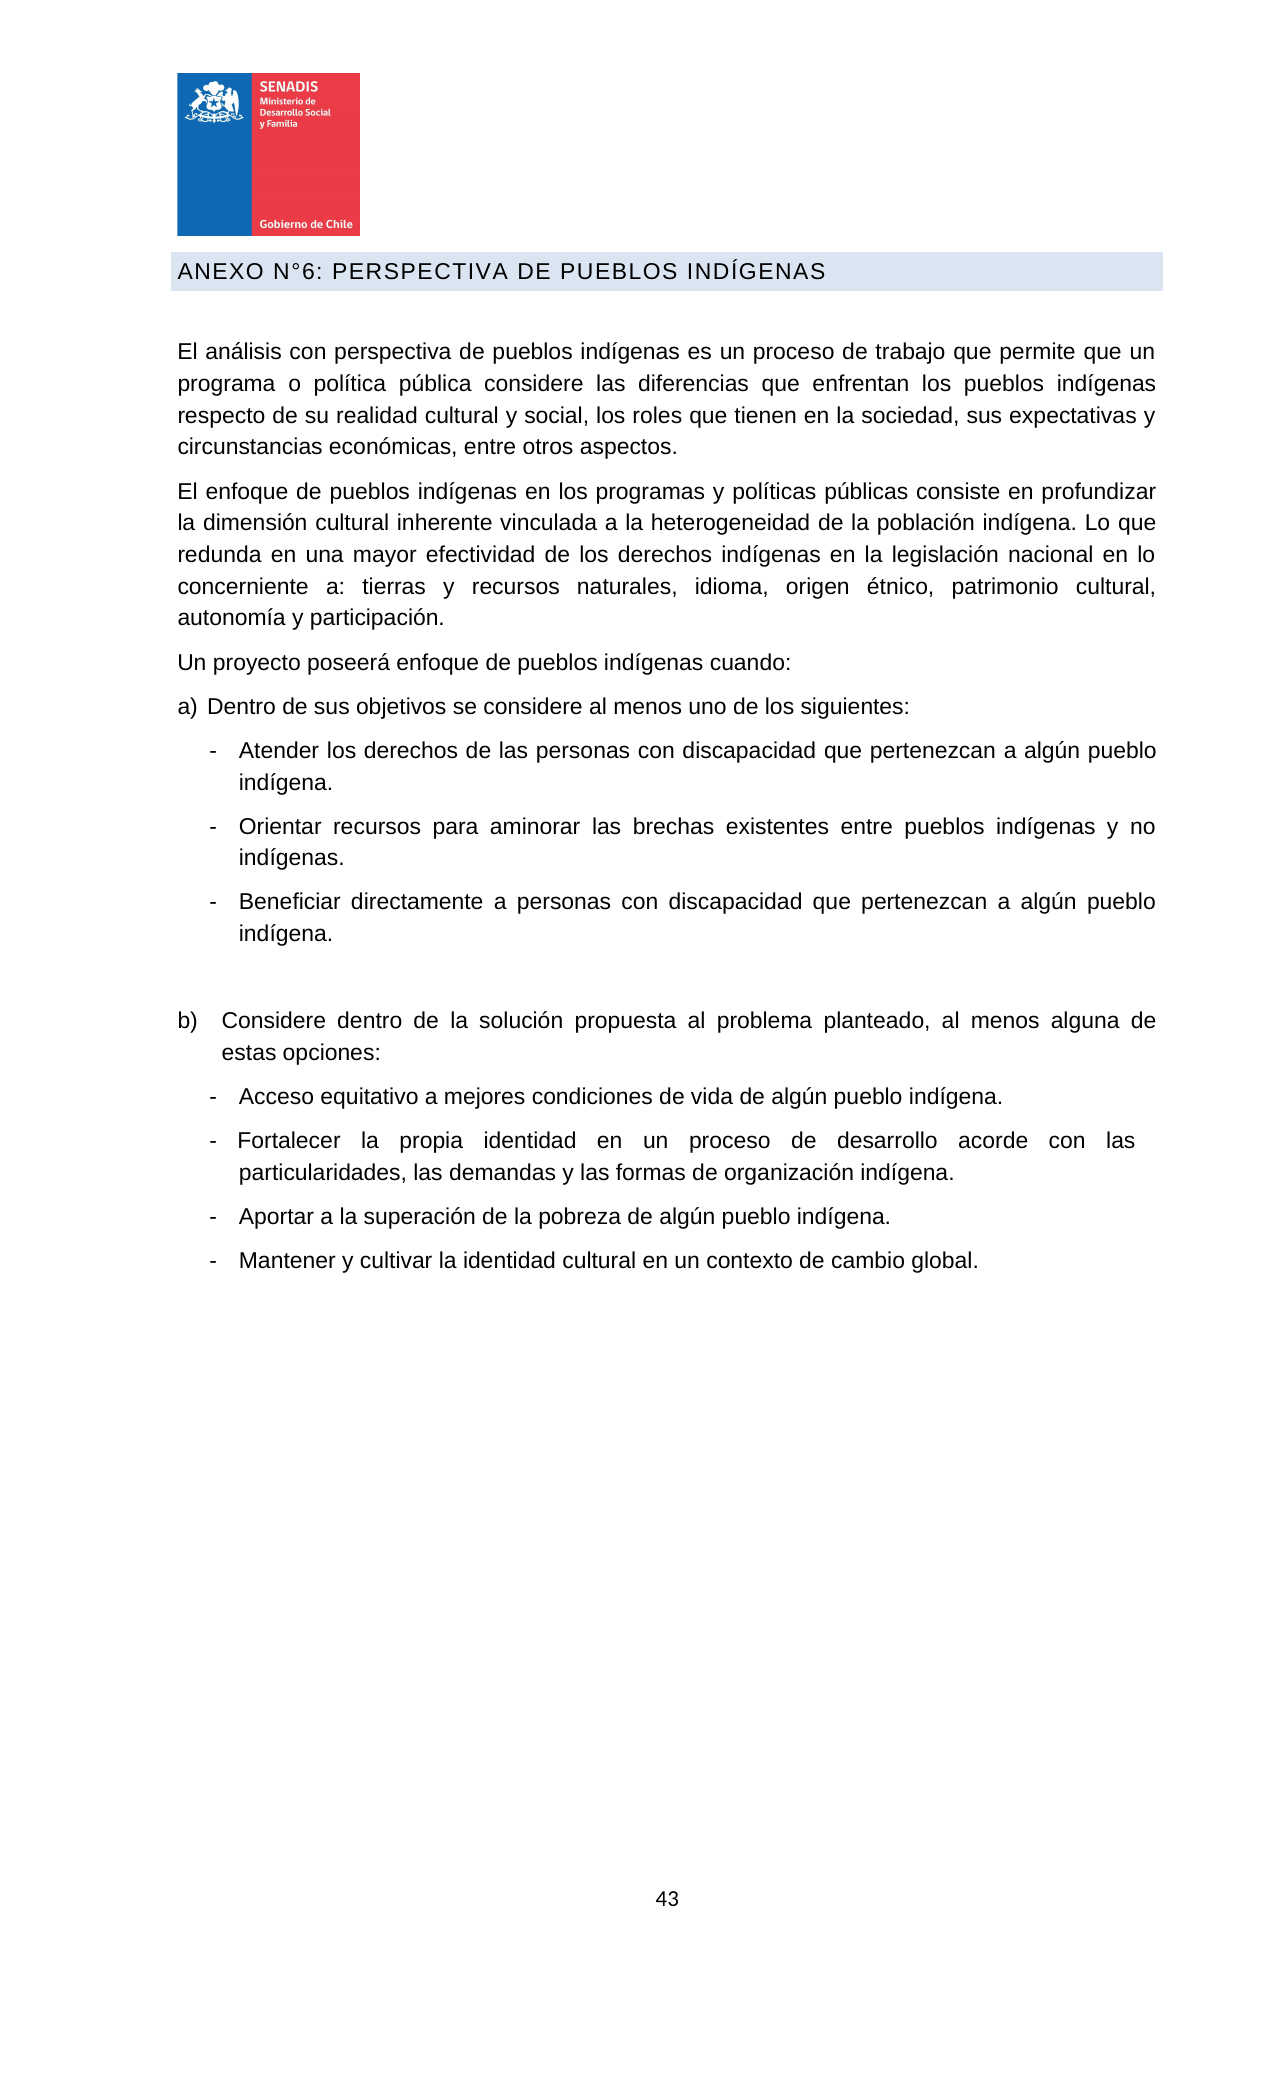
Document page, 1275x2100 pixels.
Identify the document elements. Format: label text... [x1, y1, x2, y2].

list Considere dentro de la solución propuesta al problema planteado, al menos alguna de estas opciones: [177, 1006, 1157, 1065]
text - Orientar recursos para aminorar las brechas existentes entre pueblos indígenas y no indígenas. [209, 811, 1157, 871]
text - Atender los derechos de las personas con discapacidad que pertenezcan a algún pueblo indígena. [209, 736, 1157, 795]
picture [177, 73, 360, 236]
text - Aportar a la superación de la pobreza de algún pueblo indígena. [209, 1202, 1157, 1229]
text El enfoque de pueblos indígenas en los programas y políticas públicas consiste en profundizar la dimensión cultural inherente vinculada a la heterogeneidad de la población indígena. Lo que redunda en una mayor efectividad de los derechos indígenas en la legislación nacional en lo concerniente a: tierras y recursos naturales, idioma, origen étnico, patrimonio cultural, autonomía y participación. [177, 476, 1157, 631]
list Dentro de sus objetivos se considere al menos uno de los siguientes: [177, 691, 1157, 719]
text Anexo N°6: Perspectiva de pueblos indígenas [177, 258, 1157, 284]
text - Acceso equitativo a mejores condiciones de vida de algún pueblo indígena. [209, 1082, 1157, 1109]
text - Fortalecer la propia identidad en un proceso de desarrollo acorde con las particularidades, las demandas y las formas de organización indígena. [209, 1126, 1157, 1185]
text - Beneficiar directamente a personas con discapacidad que pertenezcan a algún pueblo indígena. [209, 887, 1157, 946]
text Un proyecto poseerá enfoque de pueblos indígenas cuando: [177, 647, 1157, 675]
text El análisis con perspectiva de pueblos indígenas es un proceso de trabajo que permite que un programa o política pública considere las diferencias que enfrentan los pueblos indígenas respecto de su realidad cultural y social, los roles que tienen en la sociedad, sus expectativas y circunstancias económicas, entre otros aspectos. [177, 337, 1157, 460]
text - Mantener y cultivar la identidad cultural en un contexto de cambio global. [209, 1246, 1157, 1273]
